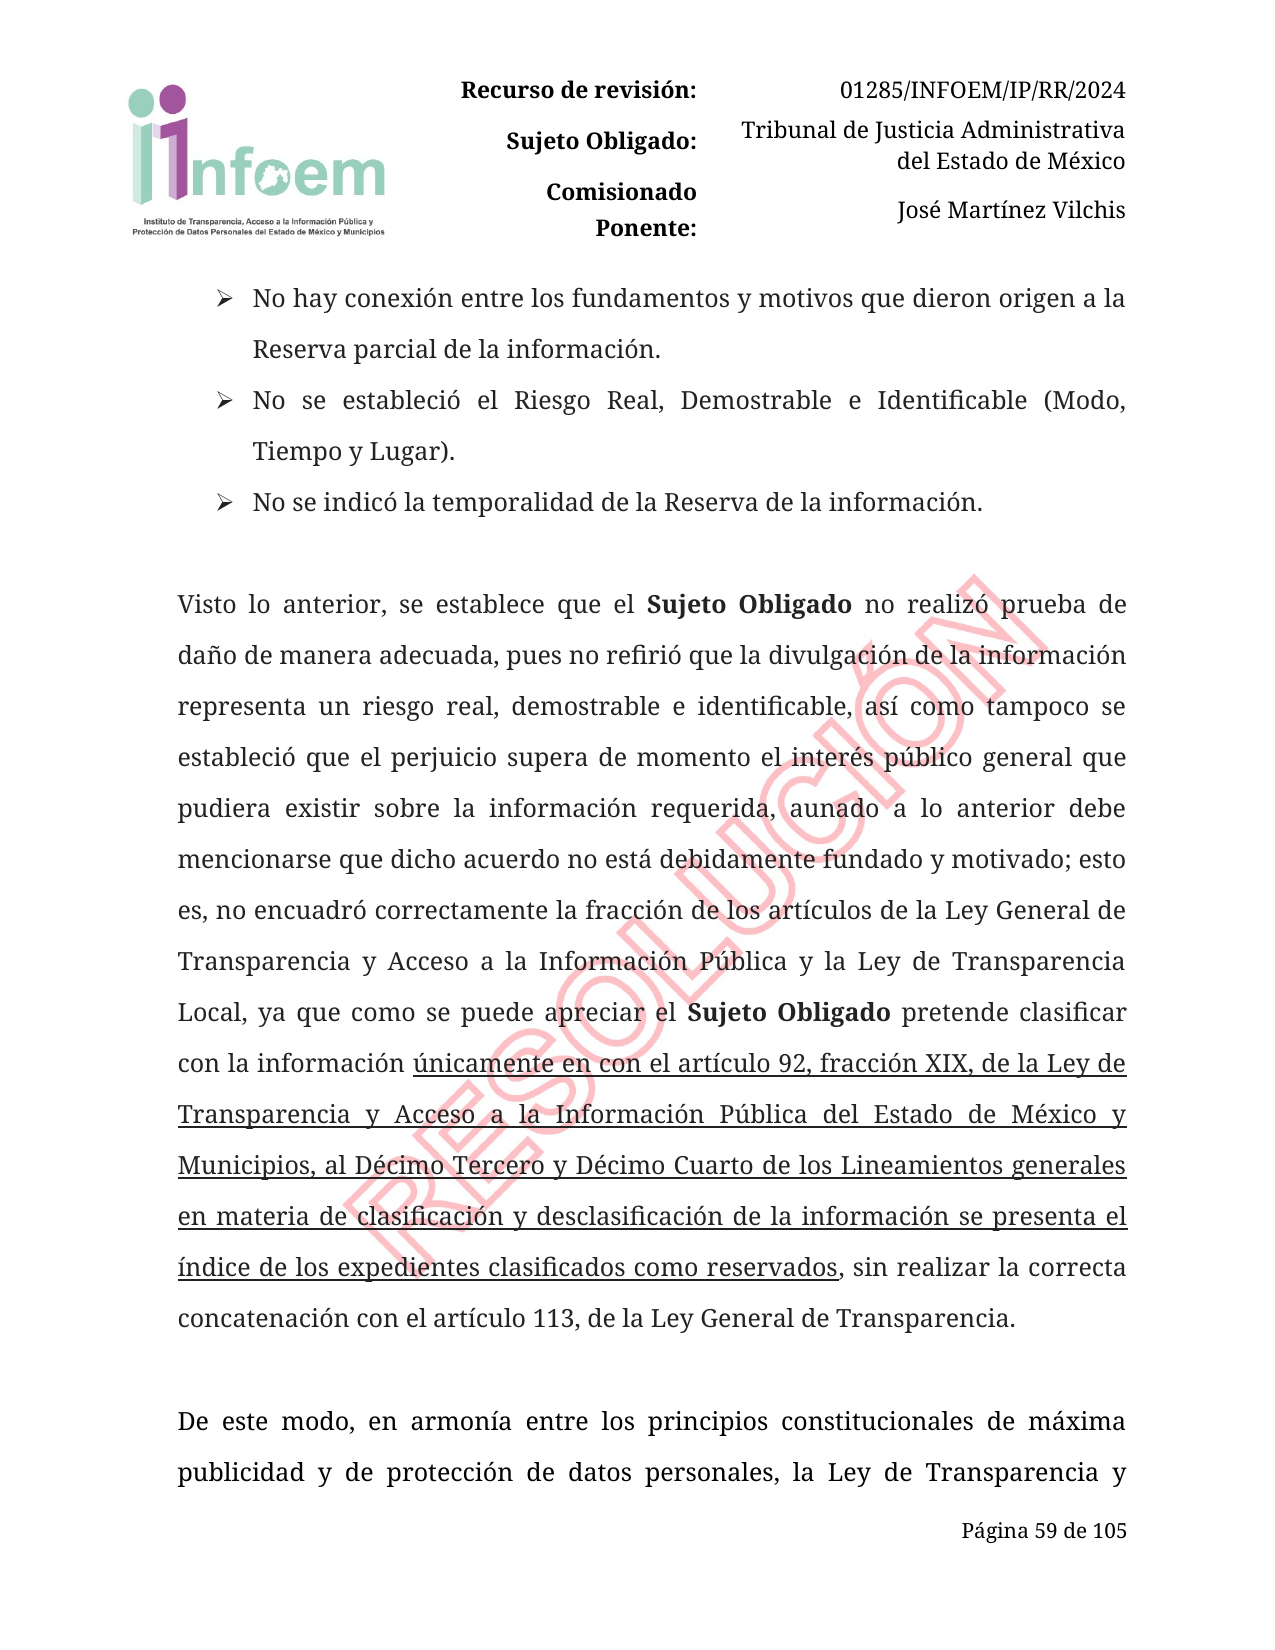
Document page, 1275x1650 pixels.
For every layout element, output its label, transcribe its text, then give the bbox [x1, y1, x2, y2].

list No se estableció el Riesgo Real, Demostrable e Identificable (Modo, Tiempo y Lugar). [215, 382, 1127, 467]
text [177, 1403, 1127, 1488]
text Visto lo anterior, se establece que el Sujeto Obligado no realizó prueba de daño de manera adecuada, pues no refirió que la divulgación de la información representa un riesgo real, demostrable e identificable, así como tampoco se estableció que el perjuicio supera de momento el interés público general que pudiera existir sobre la información requerida, aunado a lo anterior debe mencionarse que dicho acuerdo no está debidamente fundado y motivado; esto es, no encuadró correctamente la fracción de los artículos de la Ley General de Transparencia y Acceso a la Información Pública y la Ley de Transparencia Local, ya que como se puede apreciar el Sujeto Obligado pretende clasificar con la información únicamente en con el artículo 92, fracción XIX, de la Ley de Transparencia y Acceso a la Información Pública del Estado de México y Municipios, al Décimo Tercero y Décimo Cuarto de los Lineamientos generales en materia de clasificación y desclasificación de la información se presenta el índice de los expedientes clasificados como reservados, sin realizar la correcta concatenación con el artículo 113, de la Ley General de Transparencia. [177, 587, 1127, 1126]
list No hay conexión entre los fundamentos y motivos que dieron origen a la Reserva parcial de la información. [215, 280, 1127, 365]
text Visto lo anterior, se establece que el Sujeto Obligado no realizó prueba de daño de manera adecuada, pues no refirió que la divulgación de la información representa un riesgo real, demostrable e identificable, así como tampoco se estableció que el perjuicio supera de momento el interés público general que pudiera existir sobre la información requerida, aunado a lo anterior debe mencionarse que dicho acuerdo no está debidamente fundado y motivado; esto es, no encuadró correctamente la fracción de los artículos de la Ley General de Transparencia y Acceso a la Información Pública y la Ley de Transparencia Local, ya que como se puede apreciar el Sujeto Obligado pretende clasificar con la información únicamente en con el artículo 92, fracción XIX, de la Ley de Transparencia y Acceso a la Información Pública del Estado de México y Municipios, al Décimo Tercero y Décimo Cuarto de los Lineamientos generales en materia de clasificación y desclasificación de la información se presenta el índice de los expedientes clasificados como reservados, sin realizar la correcta concatenación con el artículo 113, de la Ley General de Transparencia. [177, 1229, 1127, 1335]
list No se indicó la temporalidad de la Reserva de la información. [215, 484, 1127, 518]
picture [1, 20, 1275, 1650]
